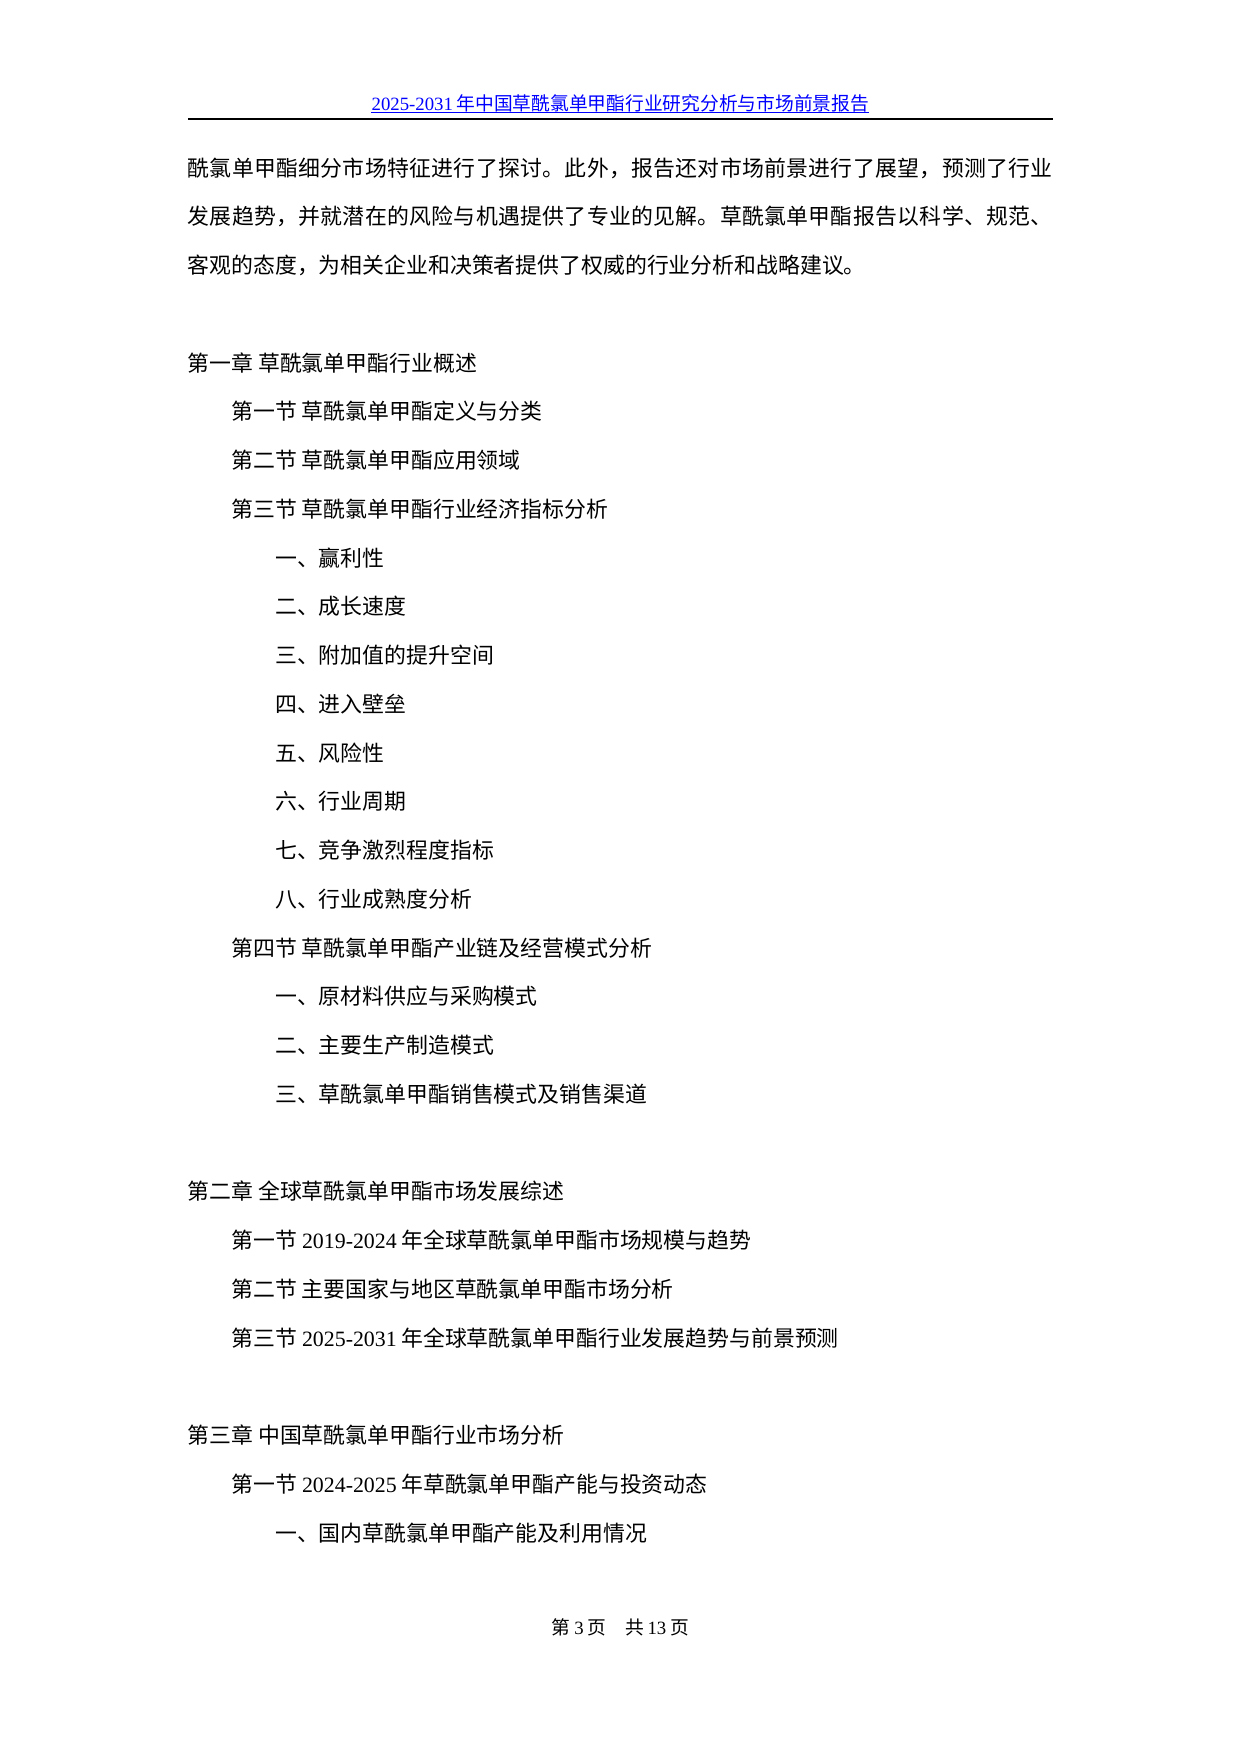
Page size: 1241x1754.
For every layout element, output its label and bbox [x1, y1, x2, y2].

text [187, 150, 1053, 1548]
